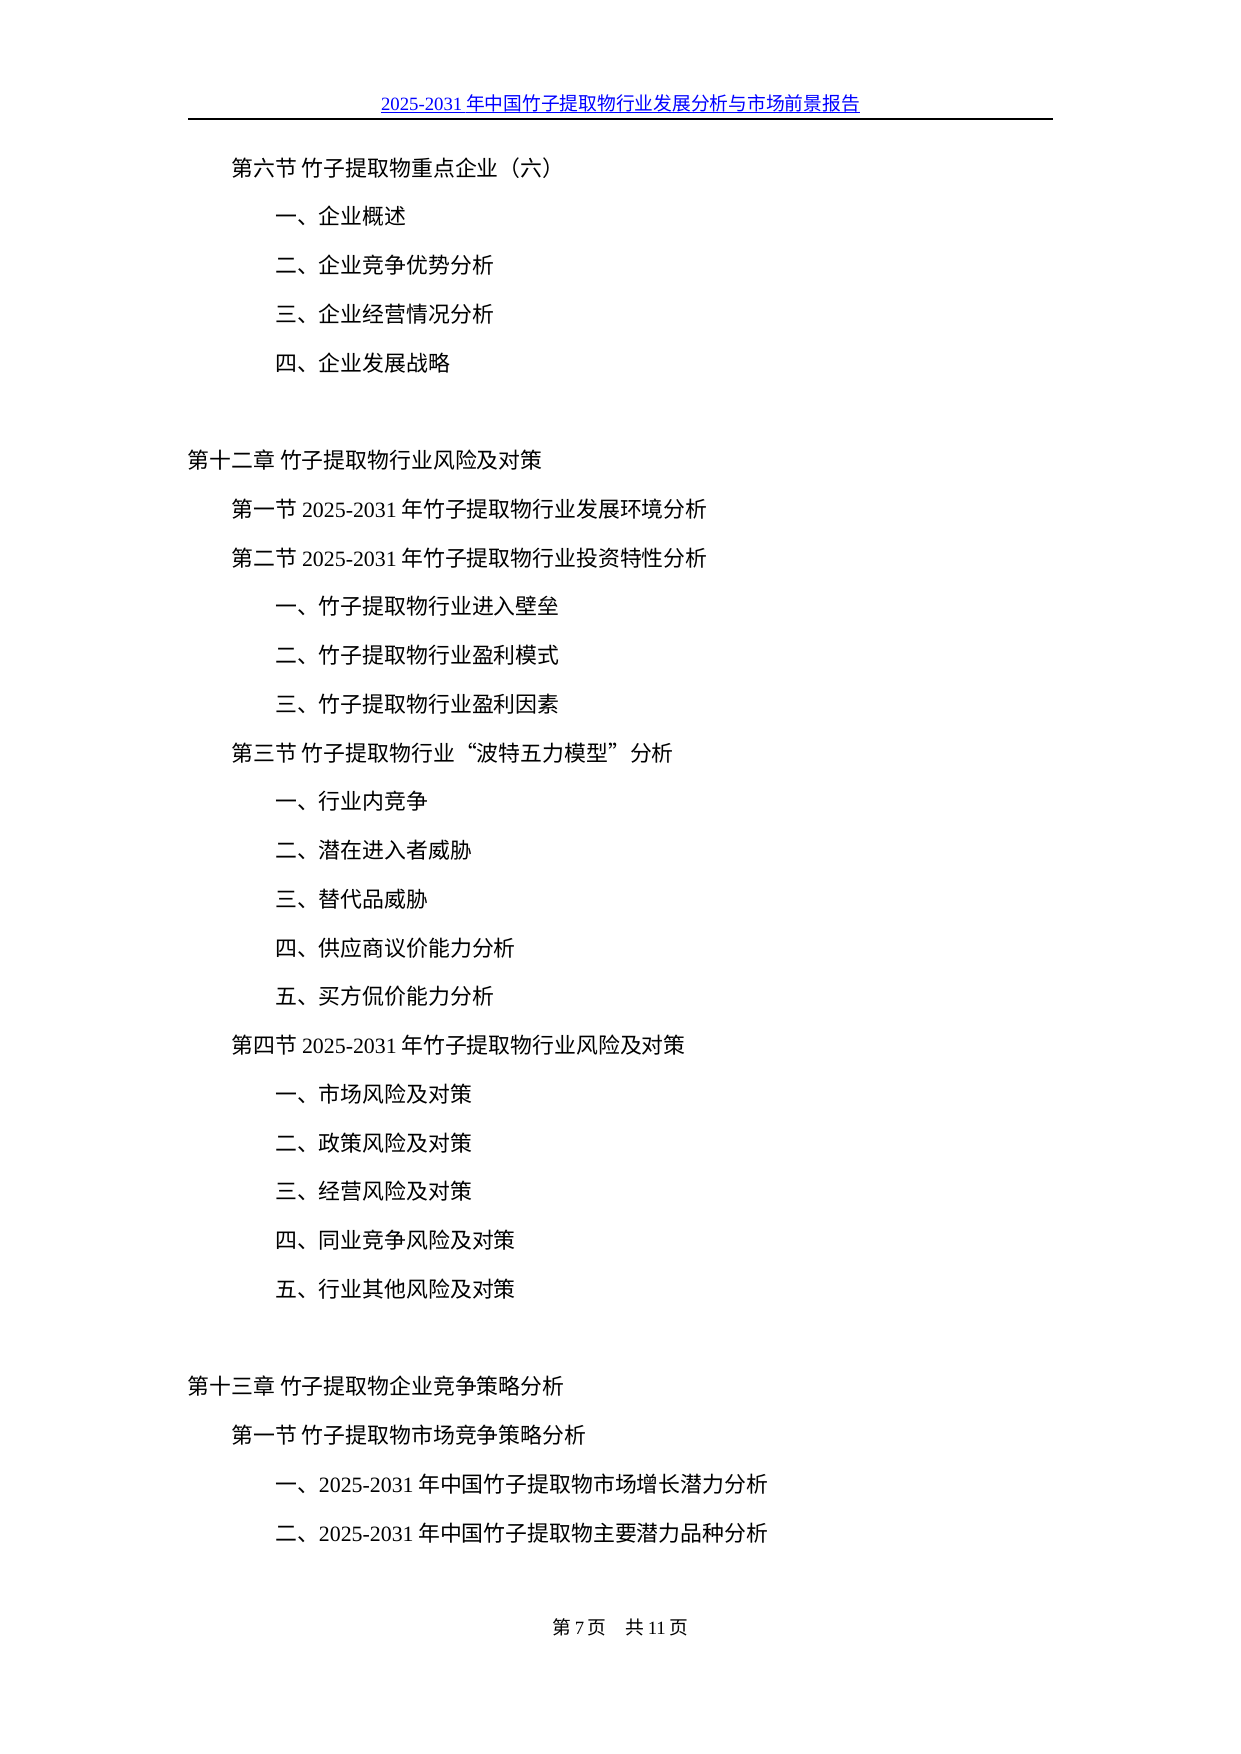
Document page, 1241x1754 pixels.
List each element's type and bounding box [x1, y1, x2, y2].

text [187, 150, 1053, 1548]
